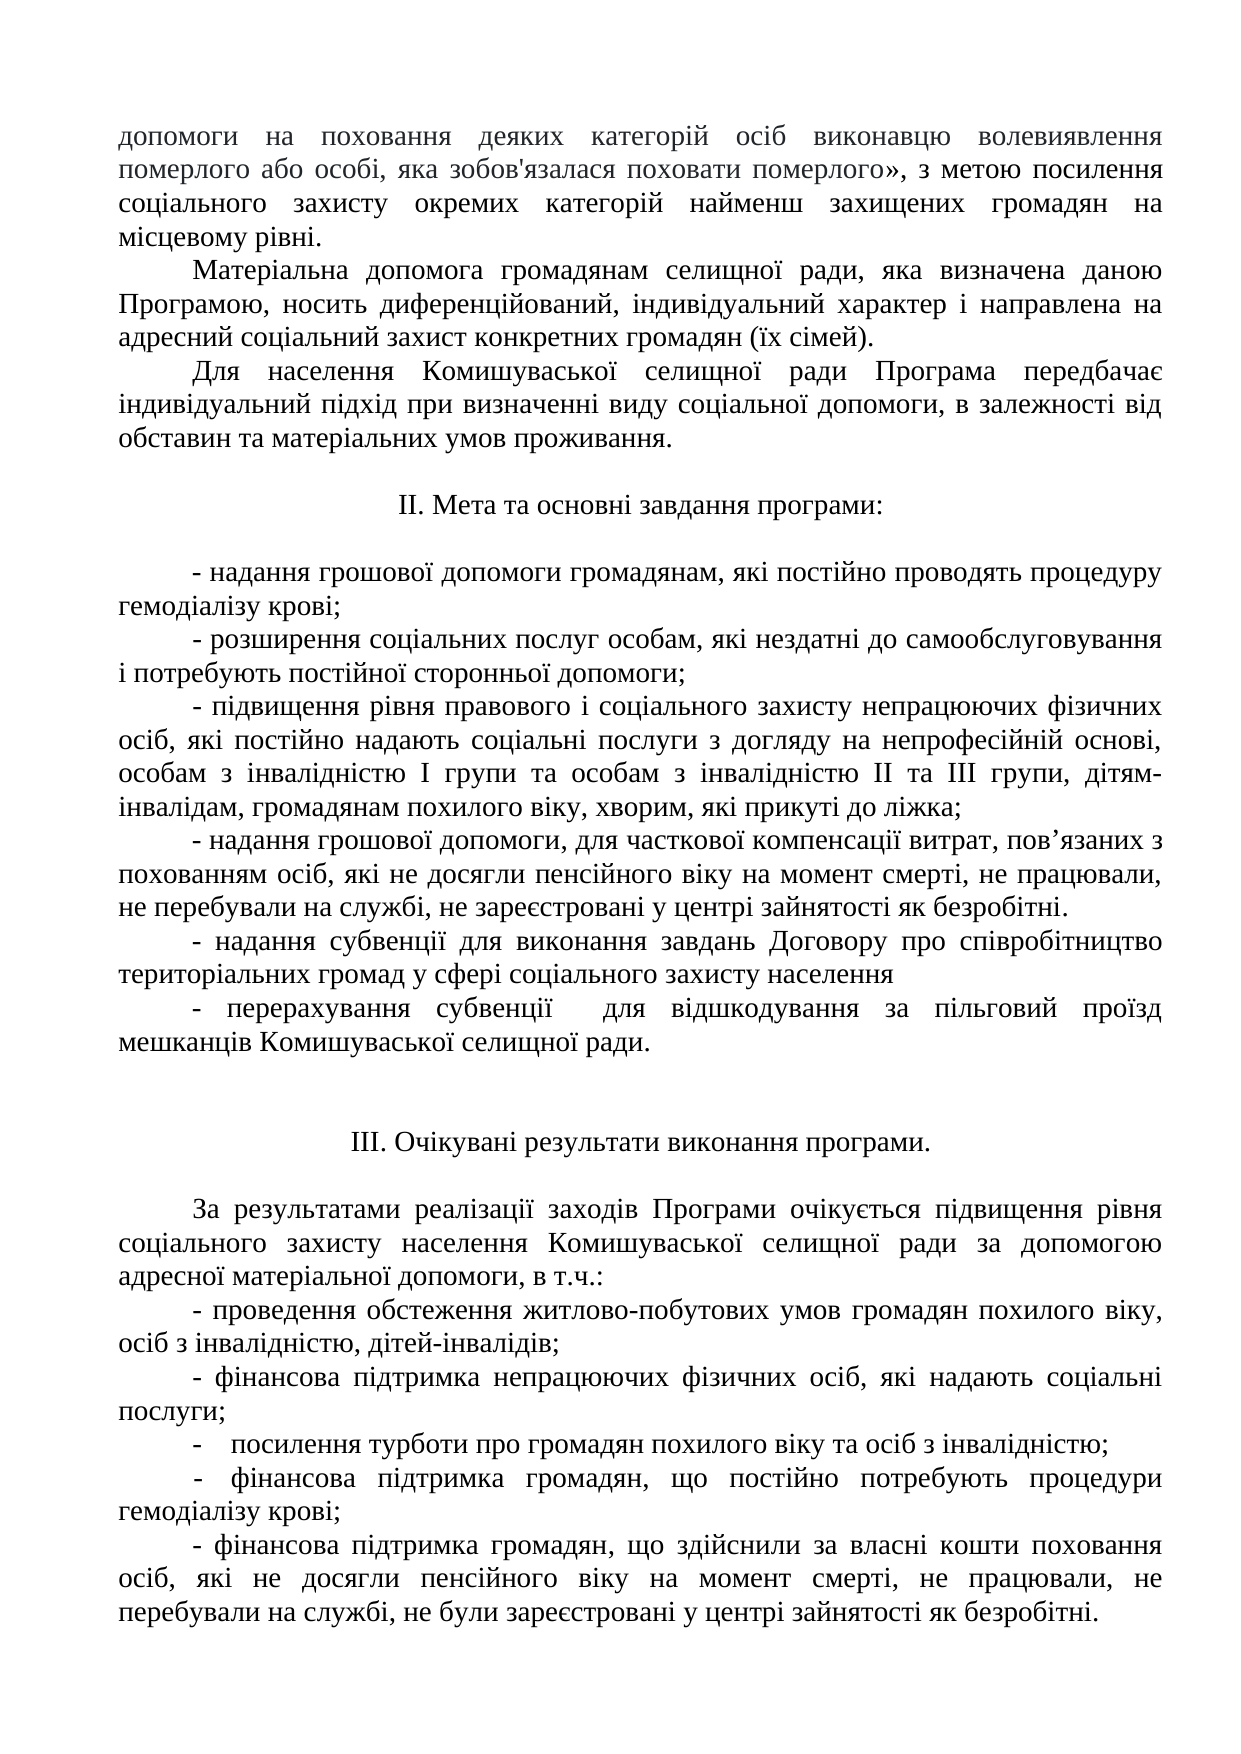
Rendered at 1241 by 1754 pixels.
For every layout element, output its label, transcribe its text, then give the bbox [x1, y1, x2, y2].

text ІІІ. Очікувані результати виконання програми. [118, 1124, 1163, 1158]
text - підвищення рівня правового і соціального захисту непрацюючих фізичних осіб, які постійно надають соціальні послуги з догляду на непрофесійній основі, особам з інвалідністю І групи та особам з інвалідністю ІІ та ІІІ групи, дітям-інвалідам, громадянам похилого віку, хворим, які прикуті до ліжка; [118, 688, 1163, 822]
text - проведення обстеження житлово-побутових умов громадян похилого віку, осіб з інвалідністю, дітей-інвалідів; [118, 1292, 1163, 1359]
text ІІ. Мета та основні завдання програми: [118, 487, 1163, 521]
text - надання грошової допомоги, для часткової компенсації витрат, пов’язаних з похованням осіб, які не досягли пенсійного віку на момент смерті, не працювали, не перебували на службі, не зареєстровані у центрі зайнятості як безробітні. [118, 822, 1163, 923]
list фінансова підтримка громадян, що постійно потребують процедури гемодіалізу крові; [118, 1460, 1163, 1527]
text - надання грошової допомоги громадянам, які постійно проводять процедуру гемодіалізу крові; [118, 554, 1163, 621]
text Матеріальна допомога громадянам селищної ради, яка визначена даною Програмою, носить диференційований, індивідуальний характер і направлена на адресний соціальний захист конкретних громадян (їх сімей). [118, 252, 1163, 353]
list посилення турботи про громадян похилого віку та осіб з інвалідністю; [118, 1426, 1163, 1460]
text - надання субвенції для виконання завдань Договору про співробітництво територіальних громад у сфері соціального захисту населення [118, 923, 1163, 990]
text - фінансова підтримка громадян, що здійснили за власні кошти поховання осіб, які не досягли пенсійного віку на момент смерті, не працювали, не перебували на службі, не були зареєстровані у центрі зайнятості як безробітні. [118, 1527, 1163, 1627]
text - фінансова підтримка непрацюючих фізичних осіб, які надають соціальні послуги; [118, 1359, 1163, 1426]
text - розширення соціальних послуг особам, які нездатні до самообслуговування і потребують постійної сторонньої допомоги; [118, 621, 1163, 688]
text За результатами реалізації заходів Програми очікується підвищення рівня соціального захисту населення Комишуваської селищної ради за допомогою адресної матеріальної допомоги, в т.ч.: [118, 1191, 1163, 1292]
text - перерахування субвенції для відшкодування за пільговий проїзд мешканців Комишуваської селищної ради. [118, 990, 1163, 1057]
text Для населення Комишуваської селищної ради Програма передбачає індивідуальний підхід при визначенні виду соціальної допомоги, в залежності від обставин та матеріальних умов проживання. [118, 353, 1163, 453]
